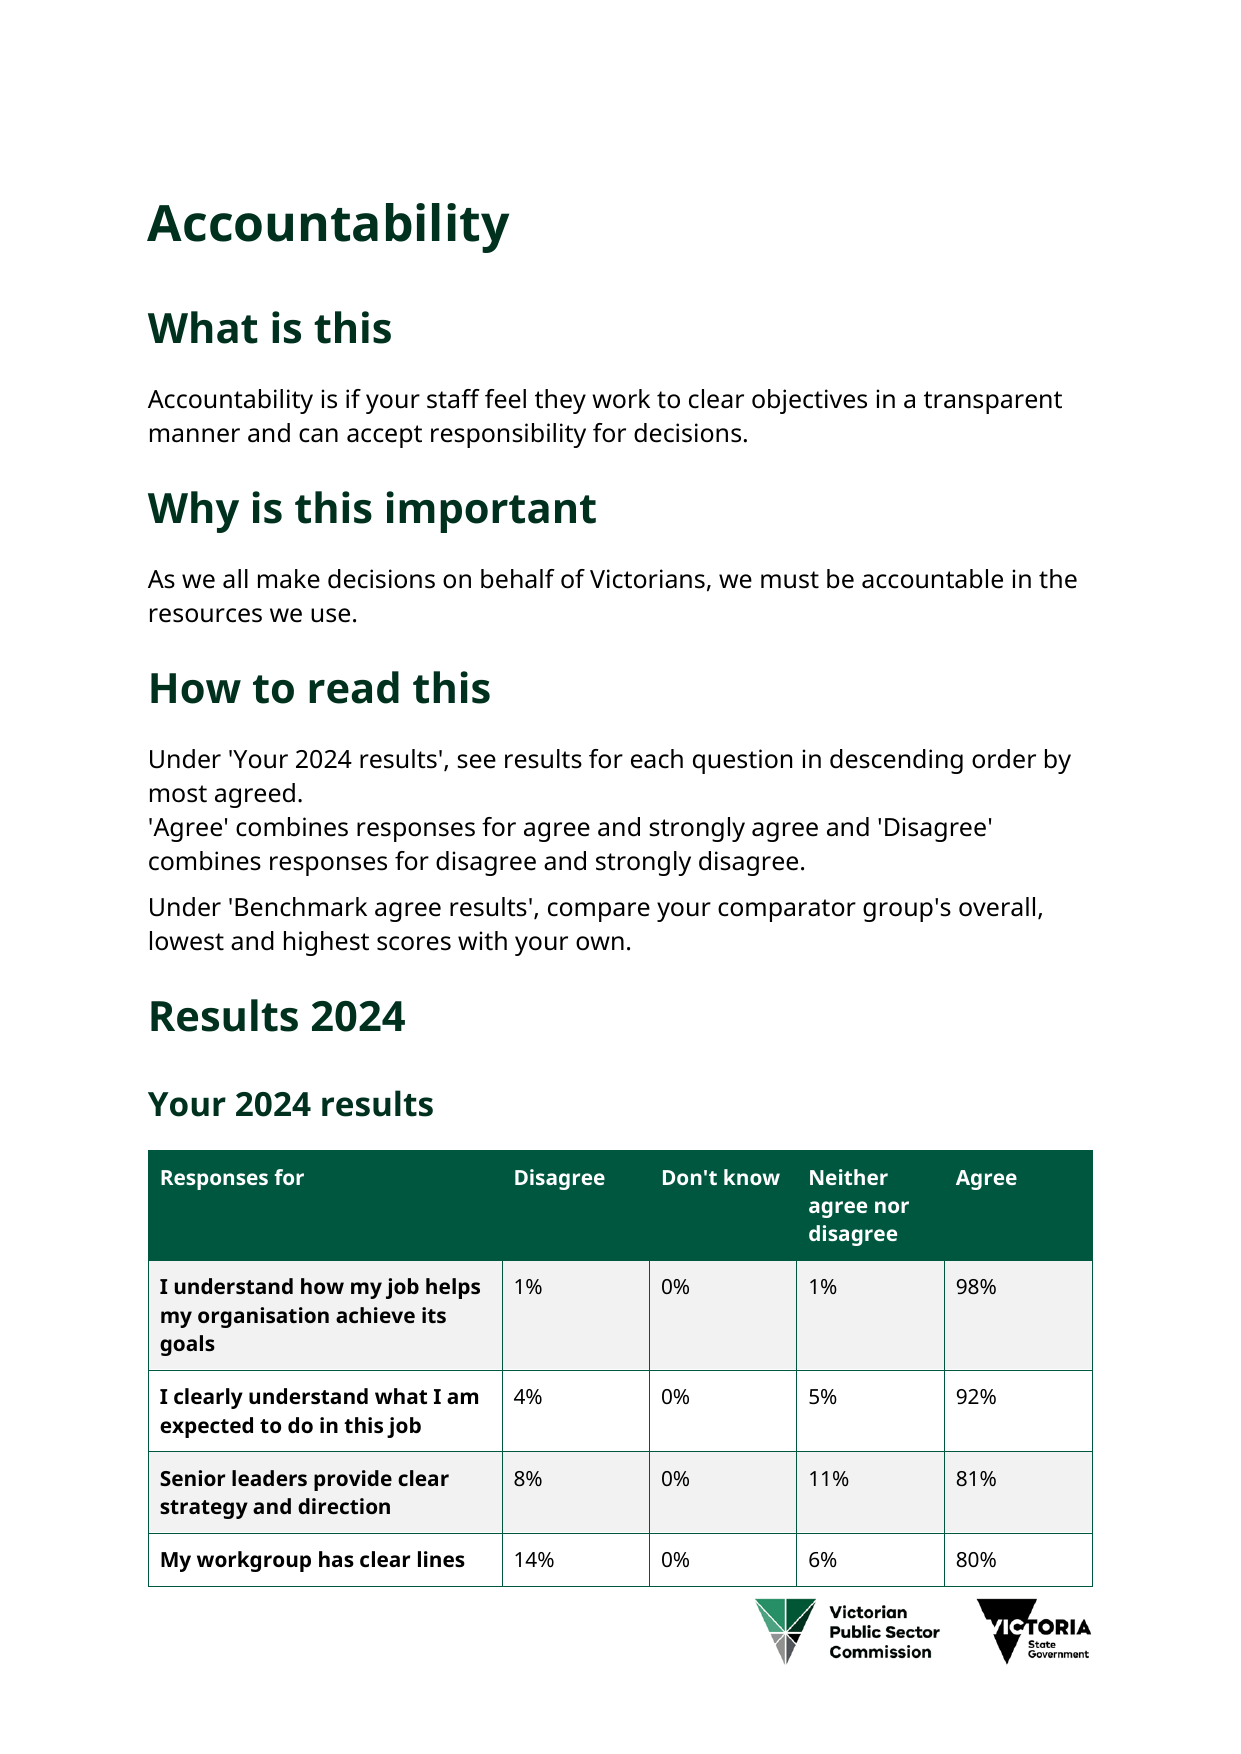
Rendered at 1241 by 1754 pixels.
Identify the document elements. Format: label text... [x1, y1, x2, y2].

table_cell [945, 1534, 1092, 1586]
text Accountability is if your staff feel they work to clear objectives in a transparent manner and can accept responsibility for decisions. [148, 381, 1092, 449]
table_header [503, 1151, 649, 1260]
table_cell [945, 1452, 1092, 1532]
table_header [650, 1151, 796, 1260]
subtitle Your 2024 results [148, 1080, 1092, 1126]
text As we all make decisions on behalf of Victorians, we must be accountable in the resources we use. [148, 561, 1092, 629]
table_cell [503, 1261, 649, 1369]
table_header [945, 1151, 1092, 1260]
subtitle What is this [148, 299, 1092, 355]
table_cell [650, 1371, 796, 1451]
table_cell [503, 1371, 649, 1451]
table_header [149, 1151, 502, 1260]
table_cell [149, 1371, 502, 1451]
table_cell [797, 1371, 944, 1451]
picture [754, 1598, 1093, 1666]
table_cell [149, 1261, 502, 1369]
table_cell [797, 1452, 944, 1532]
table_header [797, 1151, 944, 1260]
text Under 'Benchmark agree results', compare your comparator group's overall, lowest and highest scores with your own. [148, 890, 1092, 958]
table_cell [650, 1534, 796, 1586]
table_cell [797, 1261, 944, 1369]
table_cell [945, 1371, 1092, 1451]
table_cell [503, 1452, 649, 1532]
subtitle Results 2024 [148, 987, 1092, 1044]
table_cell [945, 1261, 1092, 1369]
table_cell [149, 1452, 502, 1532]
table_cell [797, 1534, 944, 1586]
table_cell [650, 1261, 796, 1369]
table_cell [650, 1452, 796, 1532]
subtitle How to read this [148, 659, 1092, 715]
subtitle Accountability [148, 188, 1092, 256]
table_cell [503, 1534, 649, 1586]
text Under 'Your 2024 results', see results for each question in descending order by most agreed. 'Agree' combines responses for agree and strongly agree and 'Disagree' combines responses for disagree and strongly disagree. [148, 741, 1092, 878]
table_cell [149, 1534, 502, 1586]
subtitle Why is this important [148, 479, 1092, 535]
